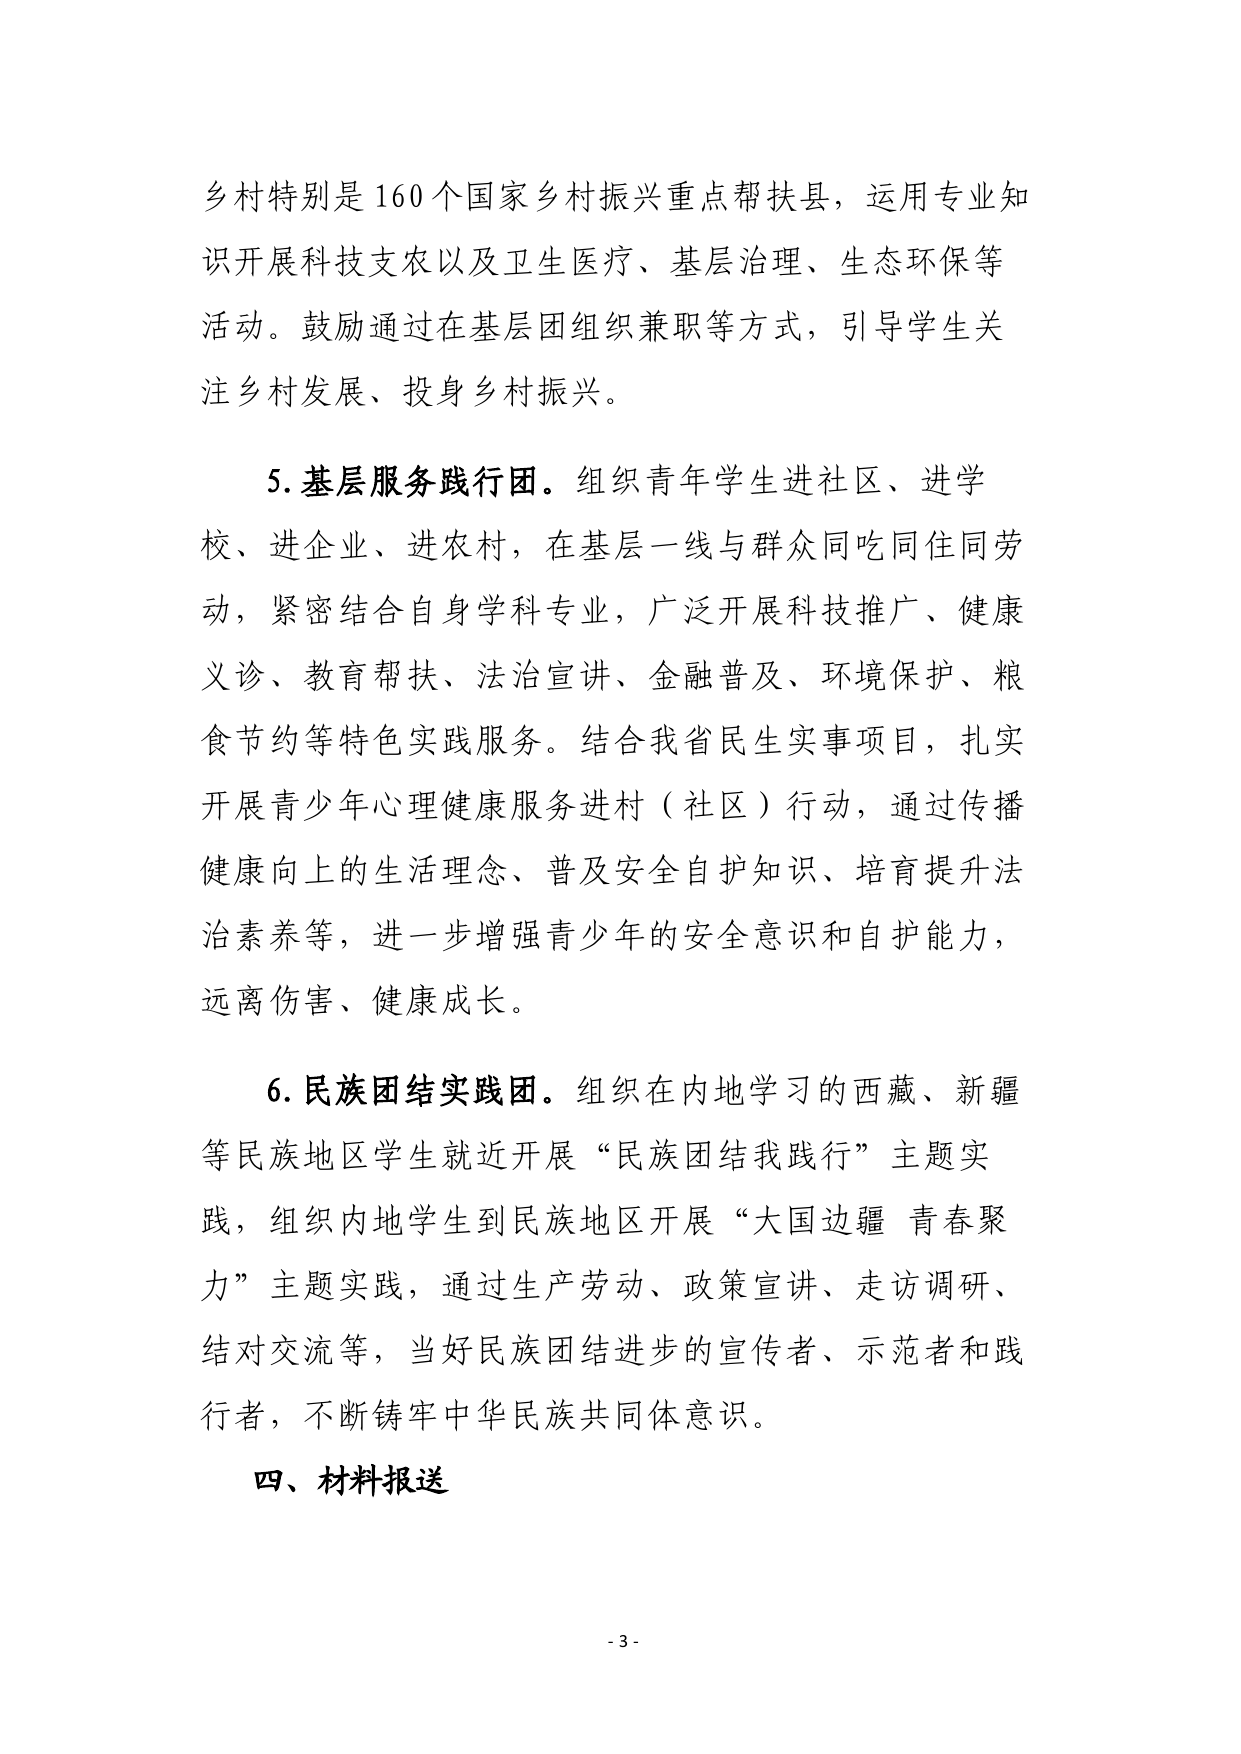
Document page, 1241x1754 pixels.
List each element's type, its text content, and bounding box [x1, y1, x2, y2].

text 四、材料报送 [187, 1445, 1053, 1510]
text 5.基层服务践行团。组织青年学生进社区、进学校、进企业、进农村，在基层一线与群众同吃同住同劳动，紧密结合自身学科专业，广泛开展科技推广、健康义诊、教育帮扶、法治宣讲、金融普及、环境保护、粮食节约等特色实践服务。结合我省民生实事项目，扎实开展青少年心理健康服务进村（社区）行动，通过传播健康向上的生活理念、普及安全自护知识、培育提升法治素养等，进一步增强青少年的安全意识和自护能力，远离伤害、健康成长。 [199, 446, 1037, 1031]
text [199, 162, 1037, 422]
text 6.民族团结实践团。组织在内地学习的西藏、新疆等民族地区学生就近开展“民族团结我践行”主题实践，组织内地学生到民族地区开展“大国边疆 青春聚力”主题实践，通过生产劳动、政策宣讲、走访调研、结对交流等，当好民族团结进步的宣传者、示范者和践行者，不断铸牢中华民族共同体意识。 [199, 1055, 1037, 1445]
